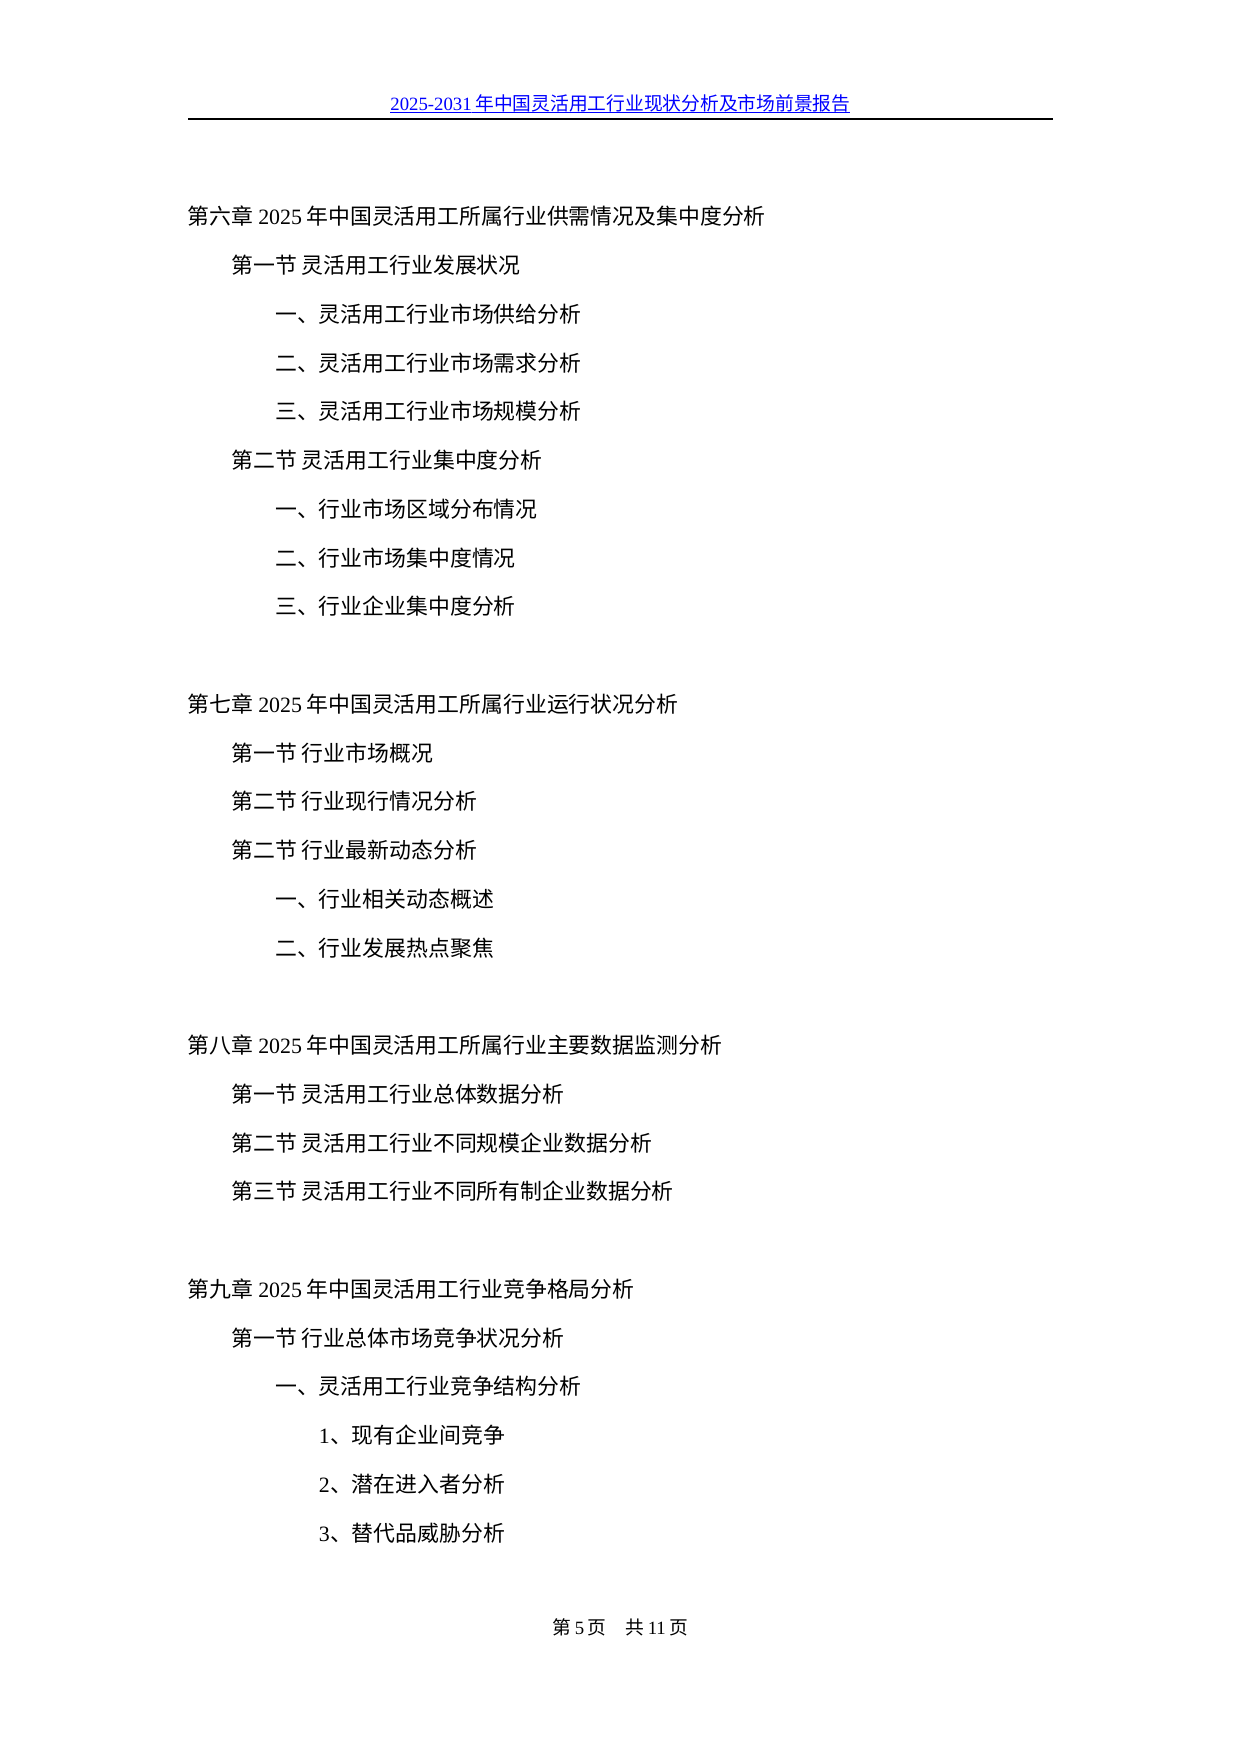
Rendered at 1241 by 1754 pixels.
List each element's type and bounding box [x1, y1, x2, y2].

text [187, 150, 1053, 1548]
